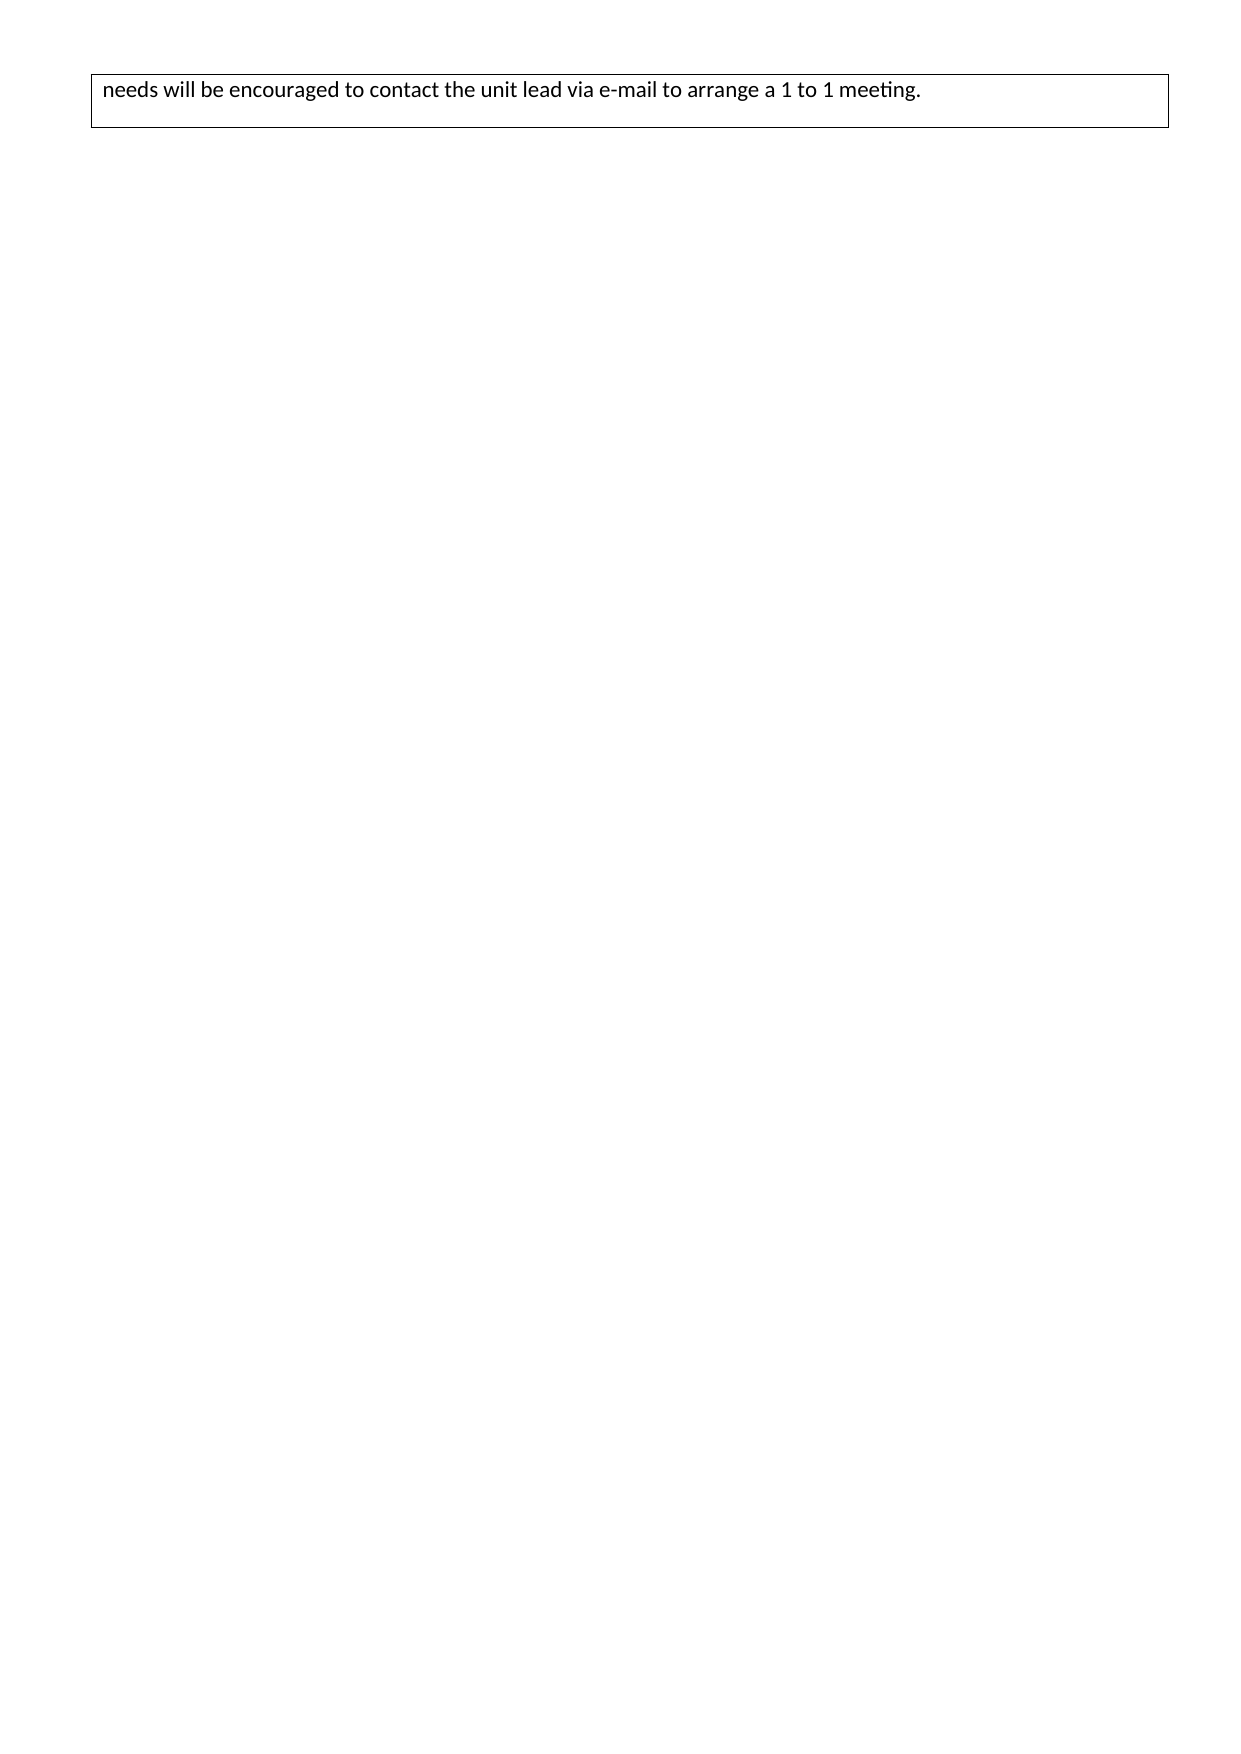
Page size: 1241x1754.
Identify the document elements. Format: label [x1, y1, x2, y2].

table_cell [92, 75, 1168, 127]
